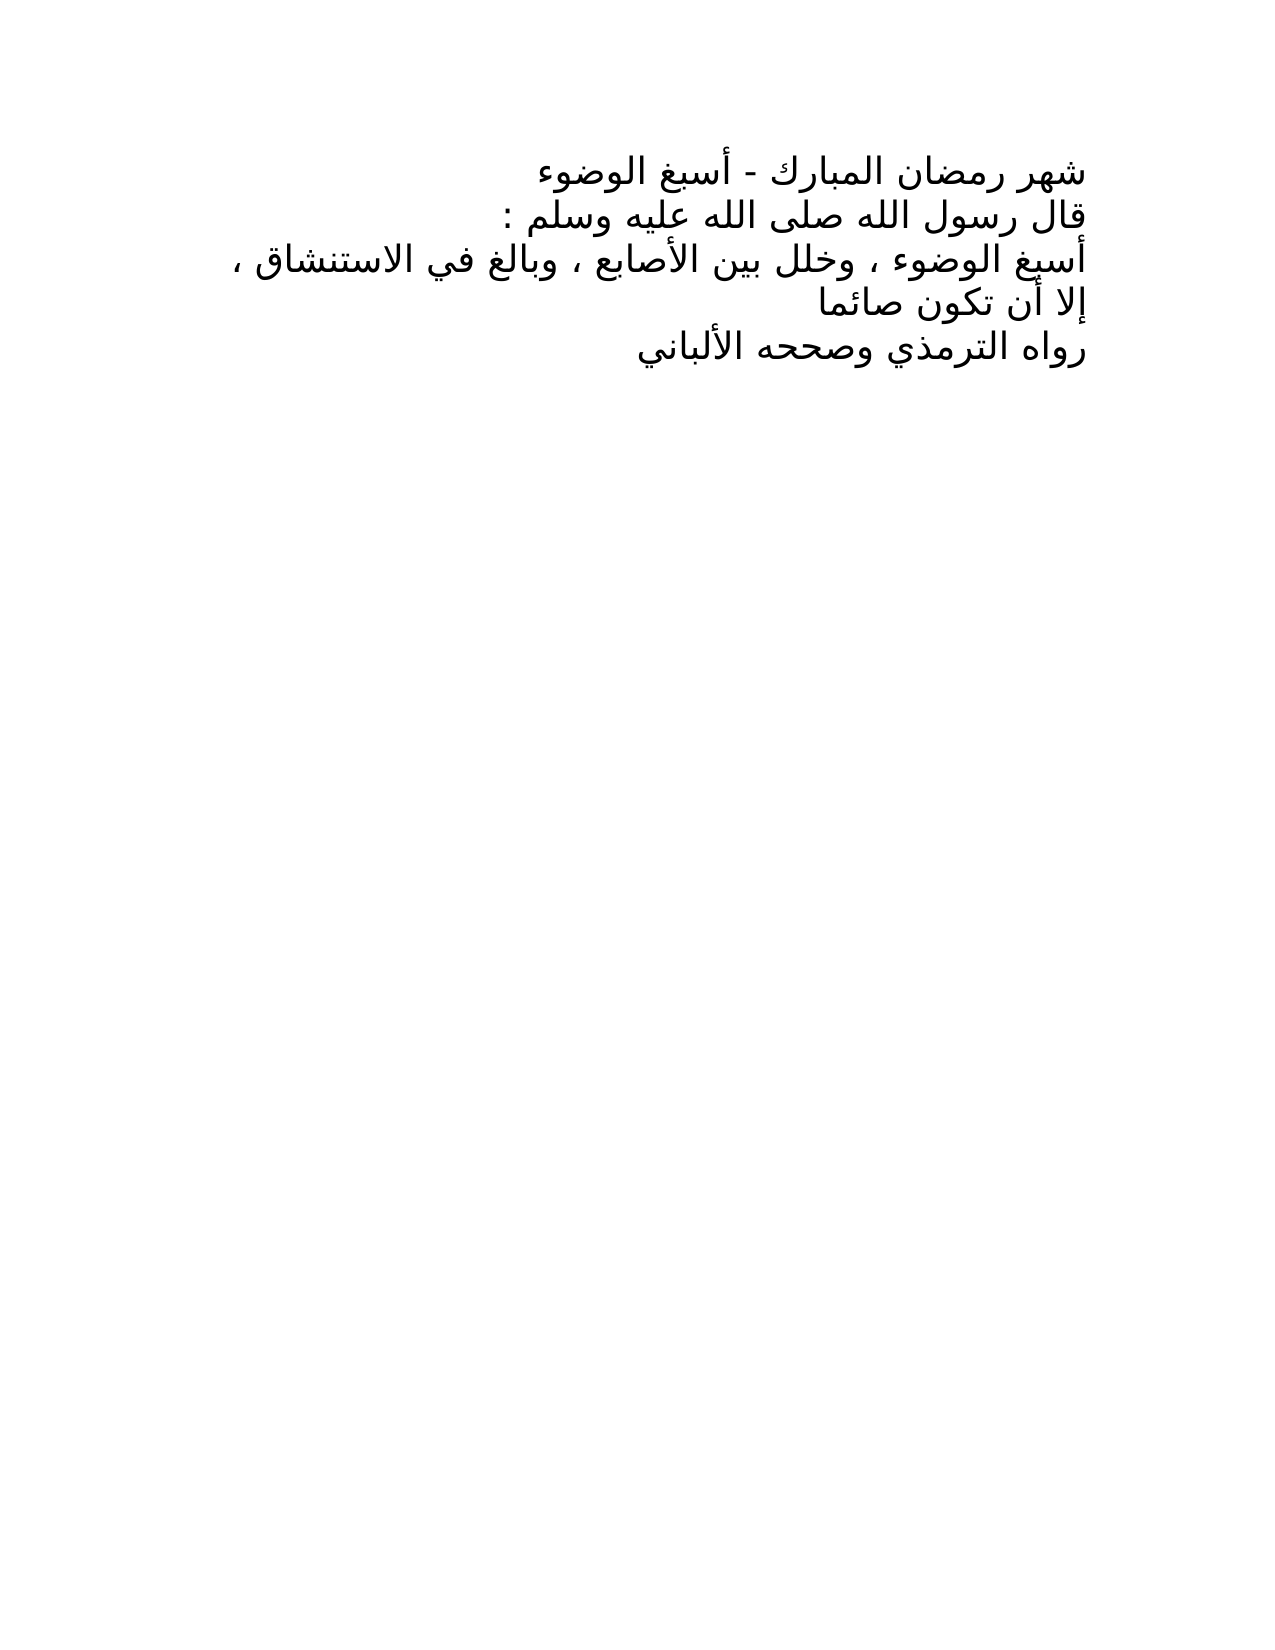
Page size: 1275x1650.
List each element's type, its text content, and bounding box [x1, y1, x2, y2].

text قال رسول الله صلى الله عليه وسلم : [187, 194, 1087, 237]
text رواه الترمذي وصححه الألباني [187, 324, 1087, 368]
text شهر رمضان المبارك - أسبغ الوضوء [187, 150, 1087, 194]
text أسبغ الوضوء ، وخلل بين الأصابع ، وبالغ في الاستنشاق ، إلا أن تكون صائما [187, 237, 1087, 324]
